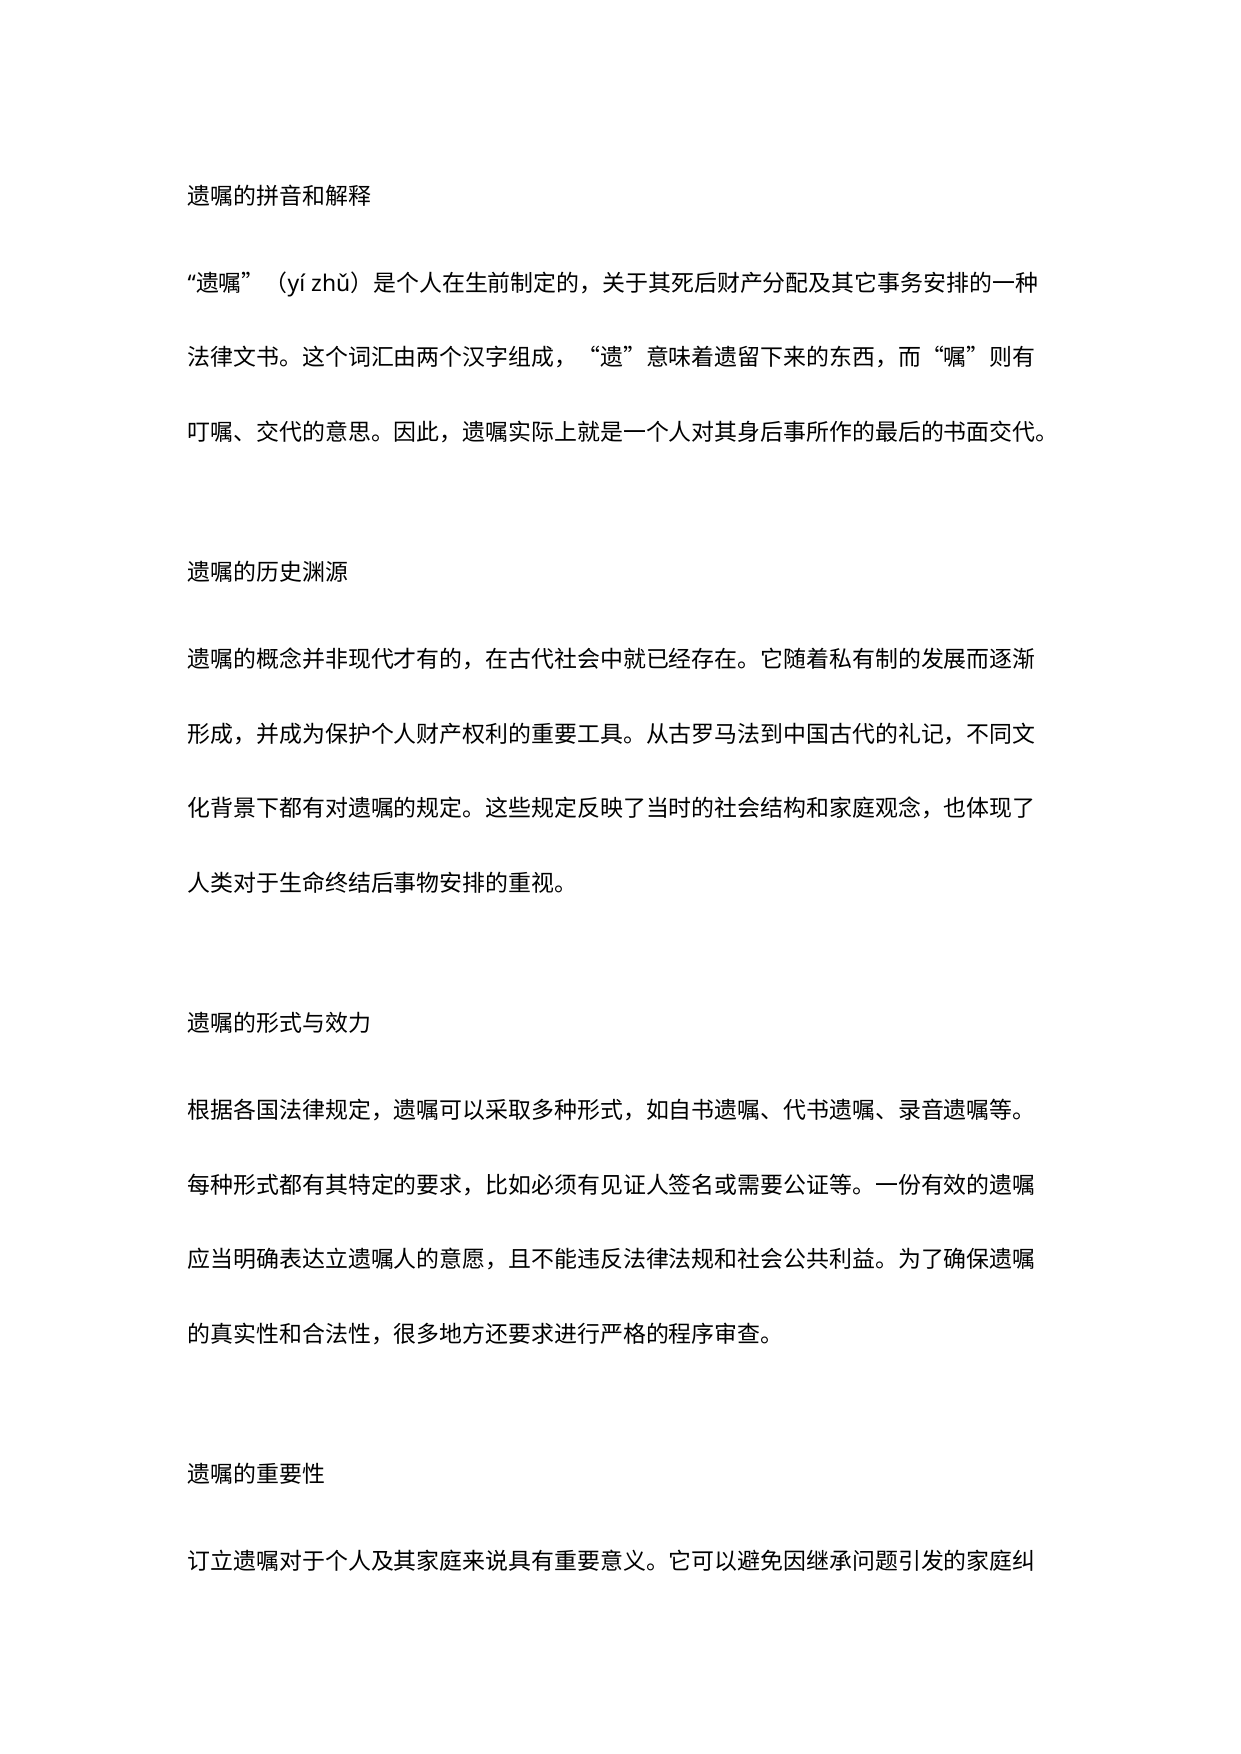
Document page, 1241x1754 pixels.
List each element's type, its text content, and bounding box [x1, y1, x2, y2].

text 遗嘱的历史渊源 [187, 538, 1053, 603]
text 遗嘱的概念并非现代才有的，在古代社会中就已经存在。它随着私有制的发展而逐渐形成，并成为保护个人财产权利的重要工具。从古罗马法到中国古代的礼记，不同文化背景下都有对遗嘱的规定。这些规定反映了当时的社会结构和家庭观念，也体现了人类对于生命终结后事物安排的重视。 [187, 625, 1053, 914]
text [187, 1527, 1053, 1592]
text 遗嘱的重要性 [187, 1440, 1053, 1505]
text “遗嘱”（yí zhǔ）是个人在生前制定的，关于其死后财产分配及其它事务安排的一种法律文书。这个词汇由两个汉字组成，“遗”意味着遗留下来的东西，而“嘱”则有叮嘱、交代的意思。因此，遗嘱实际上就是一个人对其身后事所作的最后的书面交代。 [187, 248, 1053, 463]
text 根据各国法律规定，遗嘱可以采取多种形式，如自书遗嘱、代书遗嘱、录音遗嘱等。每种形式都有其特定的要求，比如必须有见证人签名或需要公证等。一份有效的遗嘱应当明确表达立遗嘱人的意愿，且不能违反法律法规和社会公共利益。为了确保遗嘱的真实性和合法性，很多地方还要求进行严格的程序审查。 [187, 1076, 1053, 1365]
text 遗嘱的拼音和解释 [187, 162, 1053, 227]
text 遗嘱的形式与效力 [187, 989, 1053, 1054]
